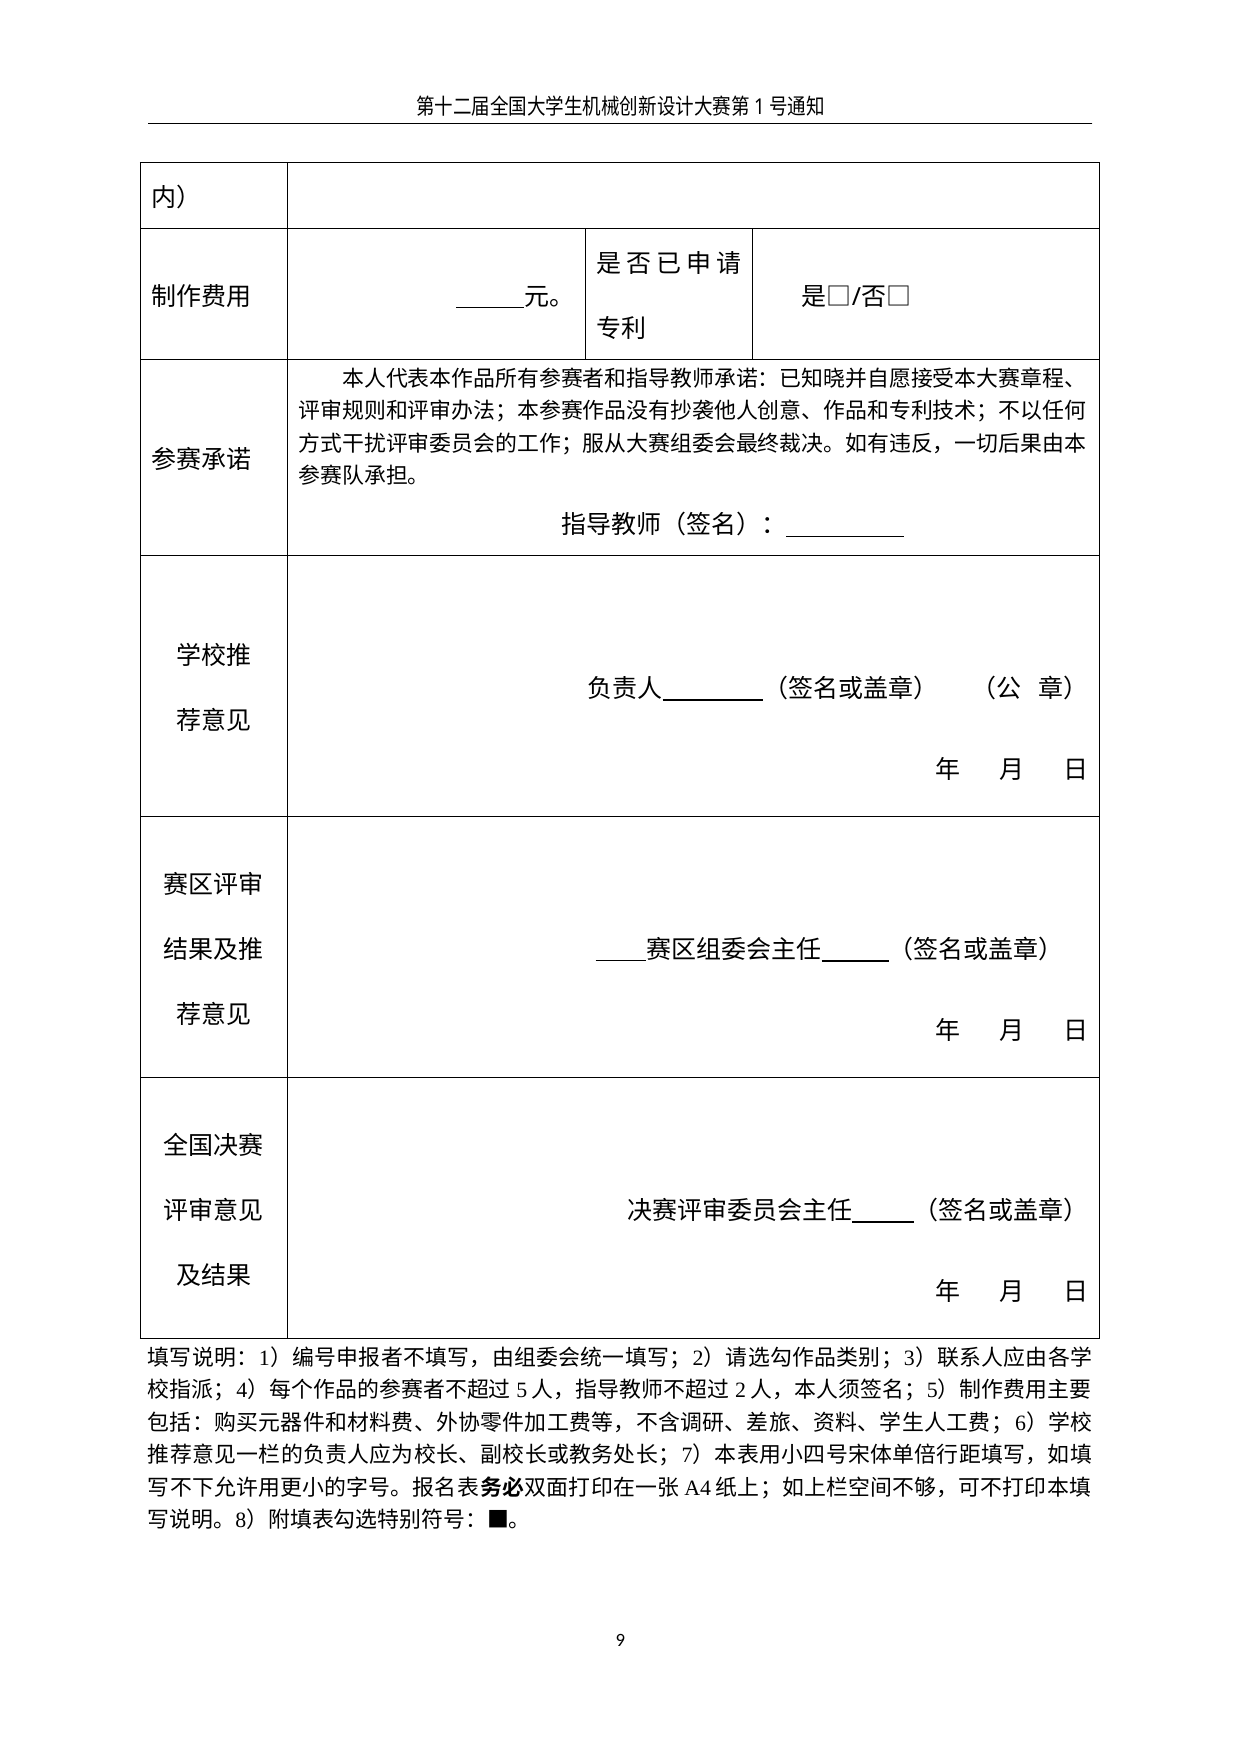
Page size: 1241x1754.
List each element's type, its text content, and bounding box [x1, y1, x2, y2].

table_cell 推广应用价值（限200字以内） [141, 163, 287, 228]
table_cell 负责人 （签名或盖章） （公 章） 年 月 日 [288, 556, 1099, 816]
table_cell 全国决赛评审意见及结果 [141, 1078, 287, 1338]
table_cell 赛区组委会主任 （签名或盖章） 年 月 日 [288, 817, 1099, 1077]
table_cell 学校推 荐意见 [141, 556, 287, 816]
table_cell 元。 [288, 229, 585, 359]
table_cell [288, 163, 1099, 228]
text 填写说明：1）编号申报者不填写，由组委会统一填写；2）请选勾作品类别；3）联系人应由各学校指派；4）每个作品的参赛者不超过5人，指导教师不超过2人，本人须签名；5）制作费用主要包括：购买元器件和材料费、外协零件加工费等，不含调研、差旅、资料、学生人工费；6）学校推荐意见一栏的负责人应为校长、副校长或教务处长；7）本表用小四号宋体单倍行距填写，如填写不下允许用更小的字号。报名表务必双面打印在一张A4纸上；如上栏空间不够，可不打印本填写说明。8）附填表勾选特别符号：■。 [148, 1339, 1092, 1534]
table_cell 决赛评审委员会主任 （签名或盖章） 年 月 日 [288, 1078, 1099, 1338]
table_cell 赛区评审结果及推荐意见 [141, 817, 287, 1077]
table_cell 参赛承诺 [141, 360, 287, 555]
table_cell 是□/否□ [753, 229, 1099, 359]
table_cell 本人代表本作品所有参赛者和指导教师承诺：已知晓并自愿接受本大赛章程、评审规则和评审办法；本参赛作品没有抄袭他人创意、作品和专利技术；不以任何方式干扰评审委员会的工作；服从大赛组委会最终裁决。如有违反，一切后果由本参赛队承担。 指导教师（签名）： [288, 360, 1099, 555]
table_cell 是否已申请专利 [586, 229, 752, 359]
table_cell 制作费用 [141, 229, 287, 359]
